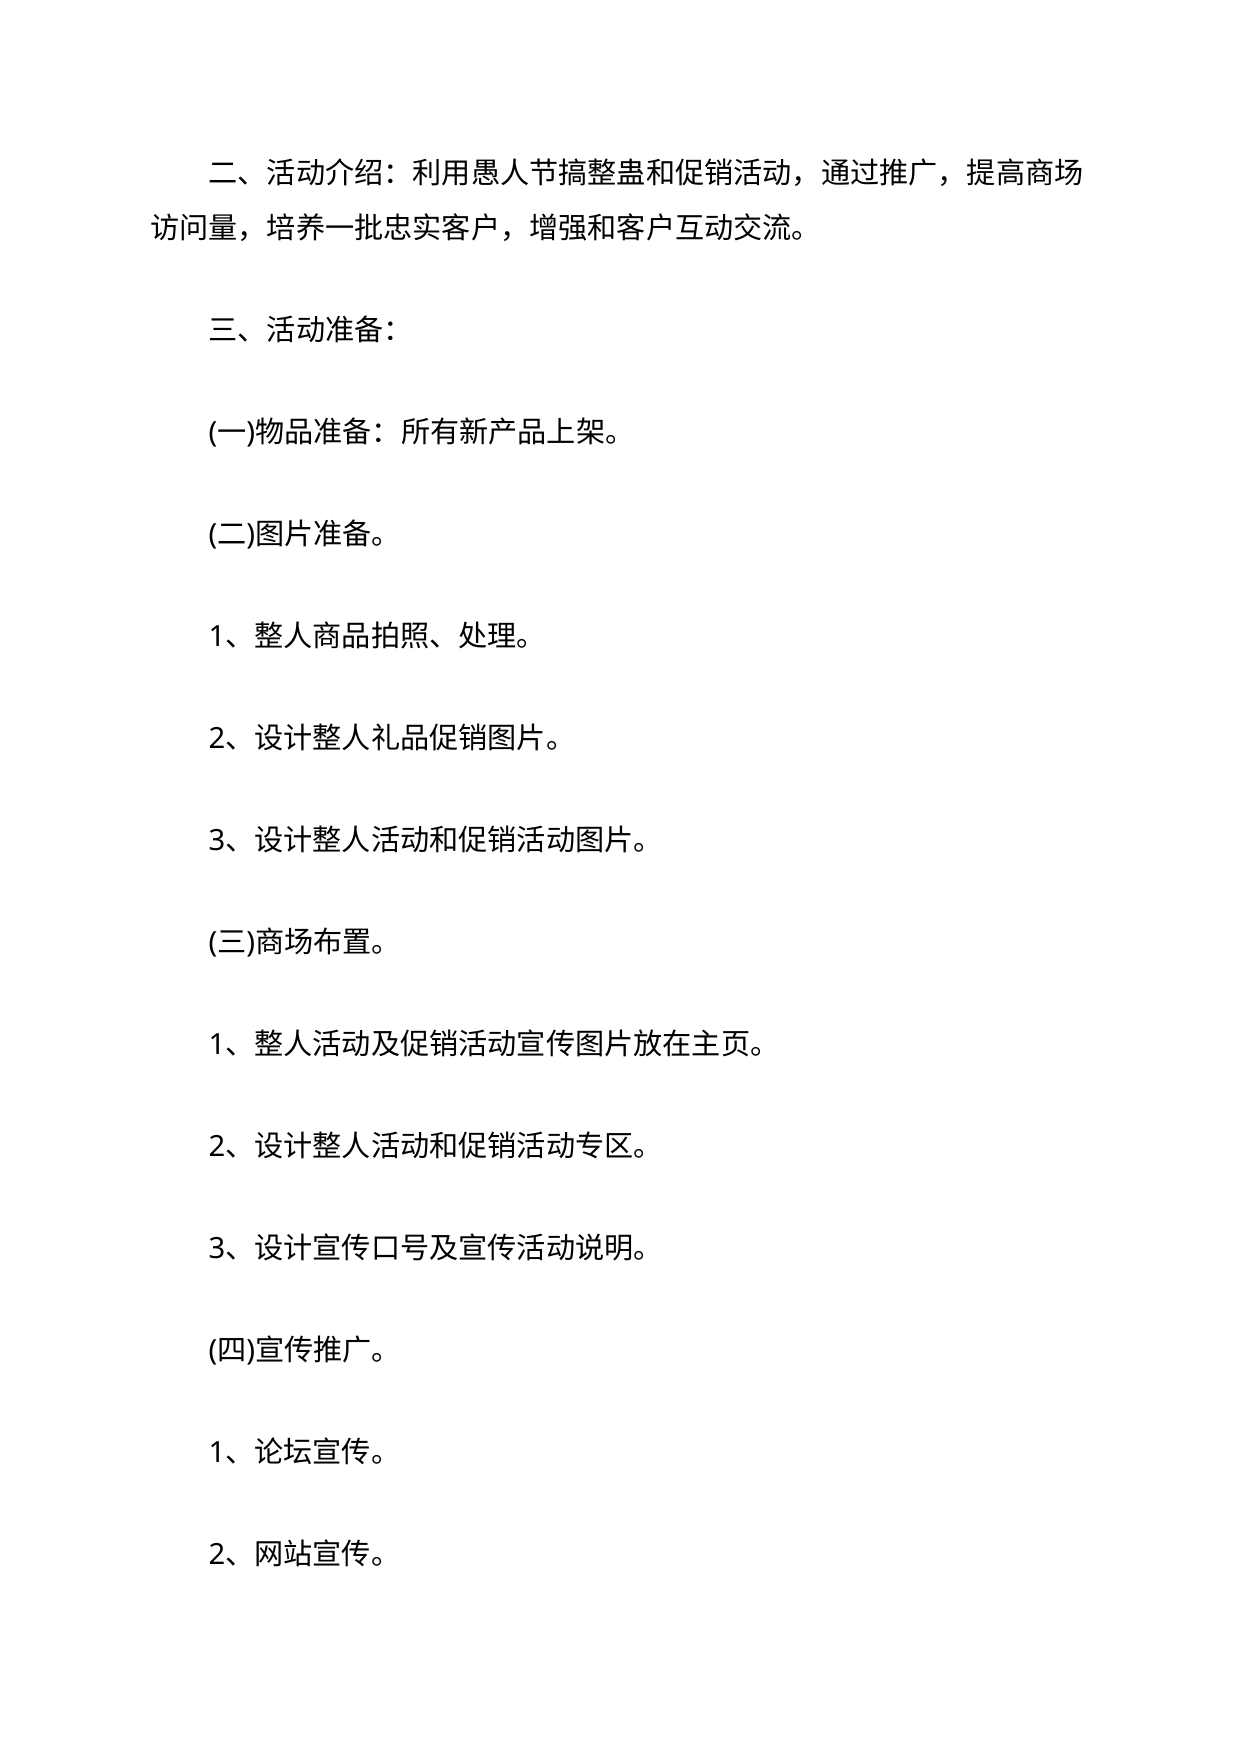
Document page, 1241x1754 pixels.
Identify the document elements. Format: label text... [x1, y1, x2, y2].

text (二)图片准备。 [150, 510, 1090, 553]
text (三)商场布置。 [150, 918, 1090, 961]
text 3、设计整人活动和促销活动图片。 [150, 816, 1090, 859]
text (四)宣传推广。 [150, 1326, 1090, 1369]
text 2、设计整人活动和促销活动专区。 [150, 1122, 1090, 1165]
text 二、活动介绍：利用愚人节搞整蛊和促销活动，通过推广，提高商场访问量，培养一批忠实客户，增强和客户互动交流。 [150, 150, 1090, 247]
text 2、网站宣传。 [150, 1530, 1090, 1573]
text 2、设计整人礼品促销图片。 [150, 714, 1090, 757]
text 1、论坛宣传。 [150, 1428, 1090, 1471]
text 三、活动准备： [150, 307, 1090, 349]
text 3、设计宣传口号及宣传活动说明。 [150, 1224, 1090, 1267]
text (一)物品准备：所有新产品上架。 [150, 408, 1090, 451]
text 1、整人活动及促销活动宣传图片放在主页。 [150, 1020, 1090, 1063]
text 1、整人商品拍照、处理。 [150, 612, 1090, 655]
